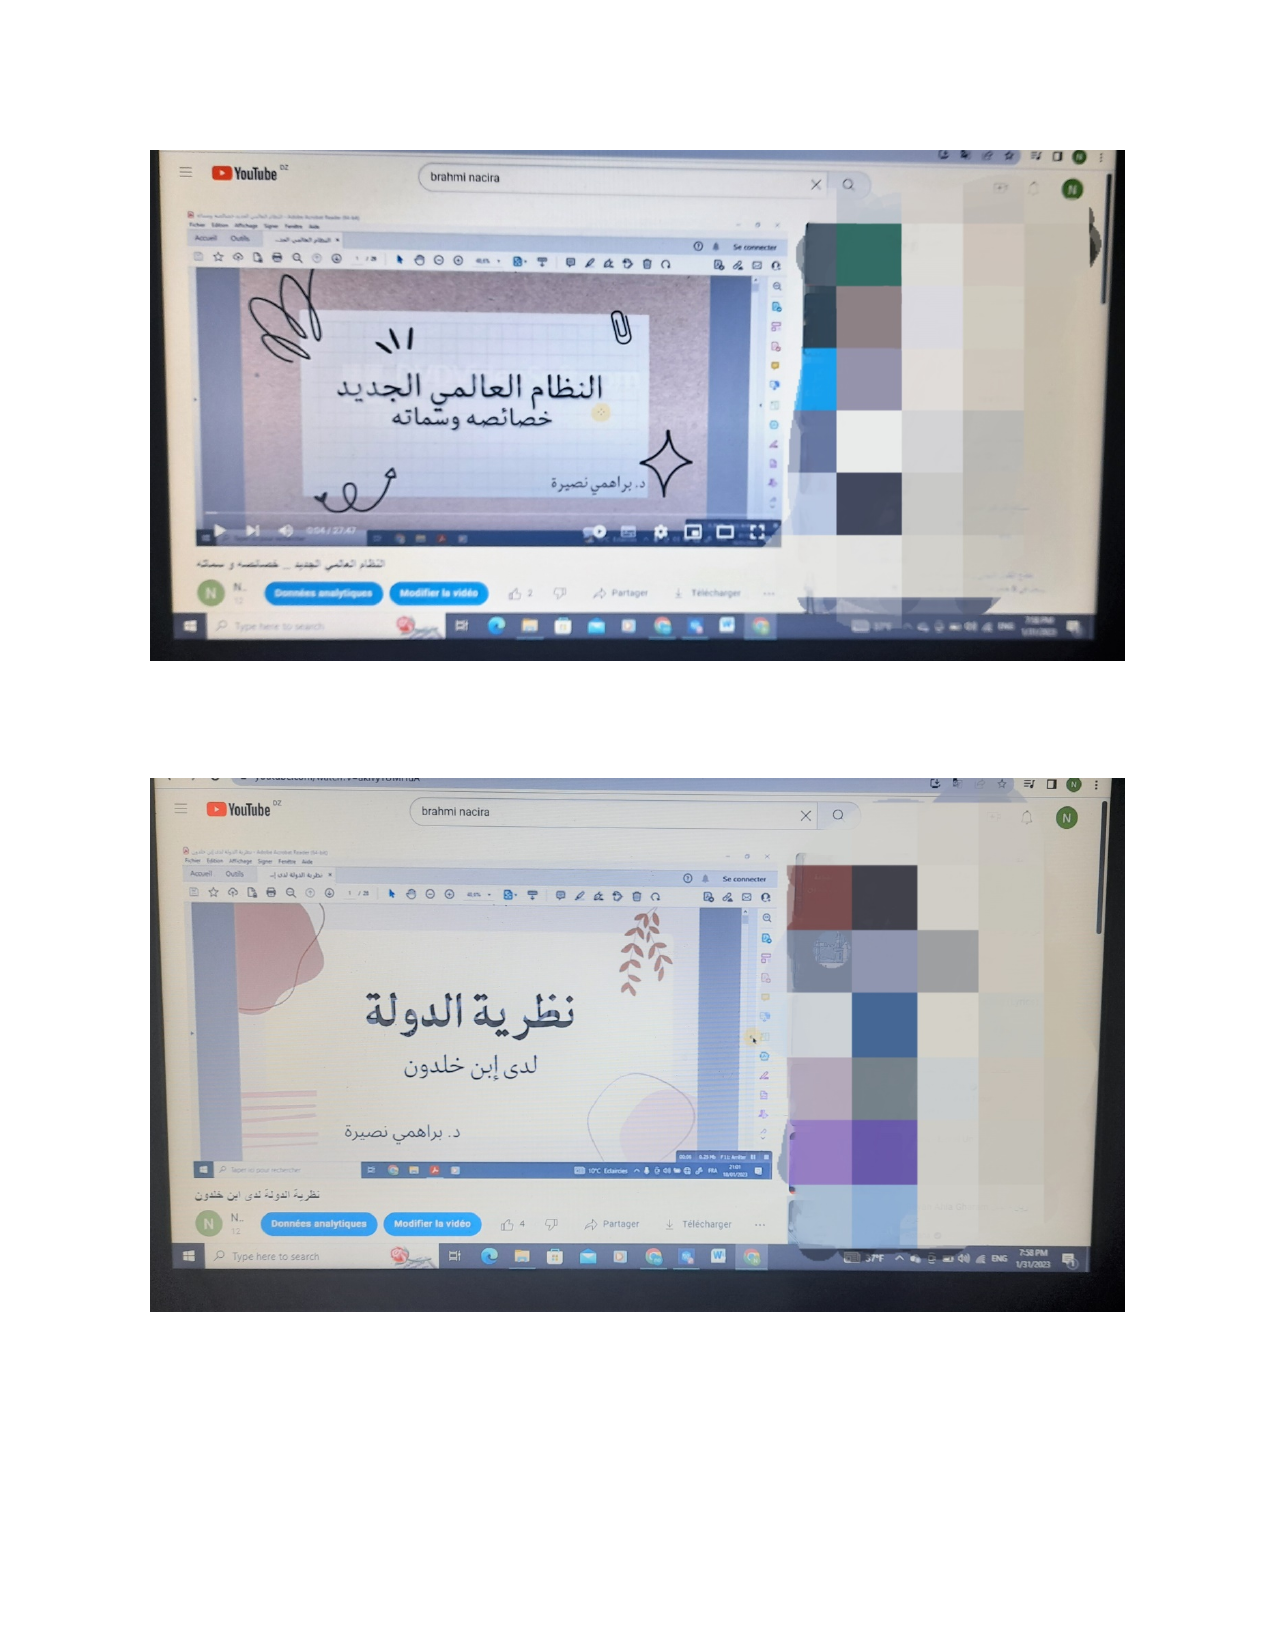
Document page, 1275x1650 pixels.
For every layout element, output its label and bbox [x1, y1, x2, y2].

picture [150, 778, 1125, 1312]
picture [150, 150, 1125, 661]
